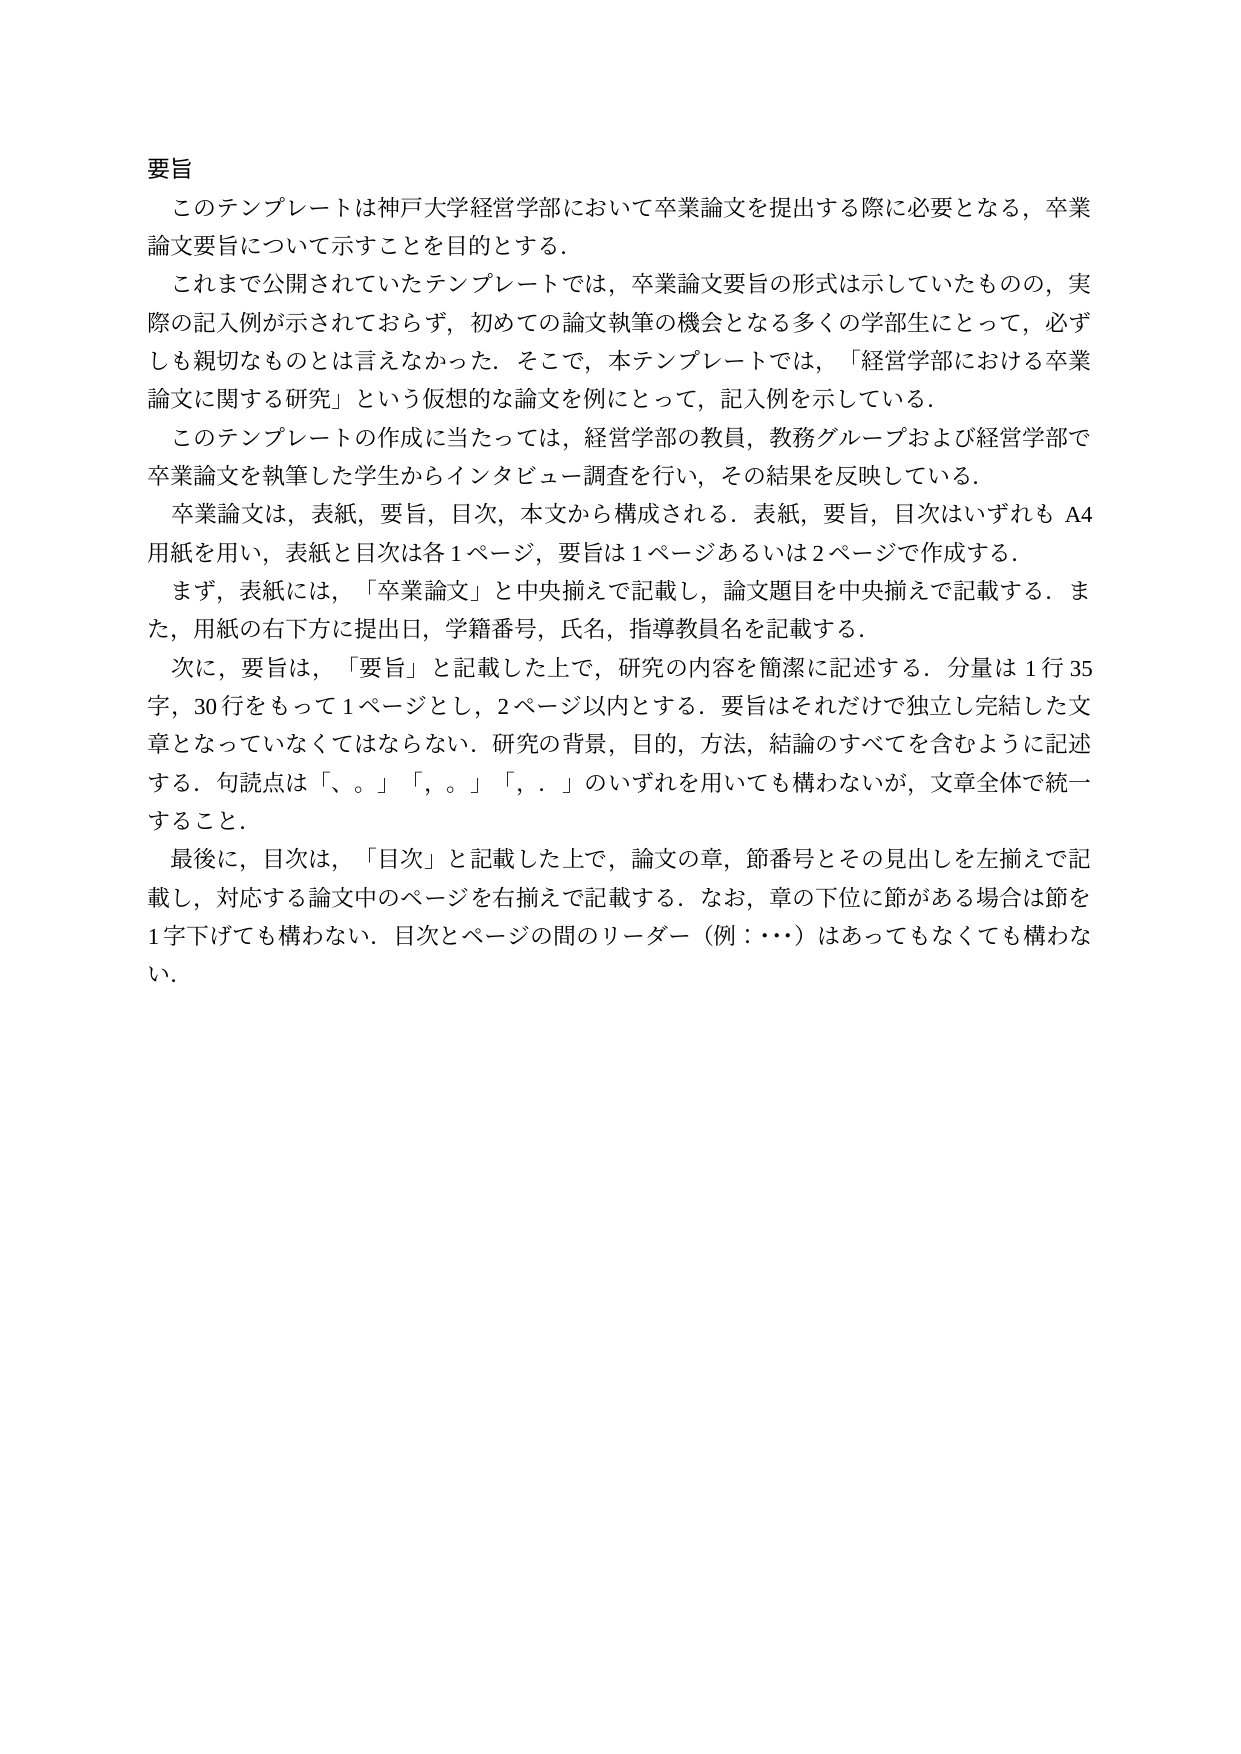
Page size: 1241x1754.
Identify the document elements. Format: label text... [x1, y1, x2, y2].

text 次に，要旨は，「要旨」と記載した上で，研究の内容を簡潔に記述する．分量は1行35字，30行をもって1ページとし，2ページ以内とする．要旨はそれだけで独立し完結した文章となっていなくてはならない．研究の背景，目的，方法，結論のすべてを含むように記述する．句読点は「、。」「，。」「，．」のいずれを用いても構わないが，文章全体で統一すること． [148, 647, 1092, 839]
text 要旨 [148, 149, 1092, 187]
text これまで公開されていたテンプレートでは，卒業論文要旨の形式は示していたものの，実際の記入例が示されておらず，初めての論文執筆の機会となる多くの学部生にとって，必ずしも親切なものとは言えなかった．そこで，本テンプレートでは，「経営学部における卒業論文に関する研究」という仮想的な論文を例にとって，記入例を示している． [148, 264, 1092, 417]
text このテンプレートの作成に当たっては，経営学部の教員，教務グループおよび経営学部で卒業論文を執筆した学生からインタビュー調査を行い，その結果を反映している． [148, 417, 1092, 494]
text 最後に，目次は，「目次」と記載した上で，論文の章，節番号とその見出しを左揃えで記載し，対応する論文中のページを右揃えで記載する．なお，章の下位に節がある場合は節を1字下げても構わない．目次とページの間のリーダー（例：･･･）はあってもなくても構わない． [148, 839, 1092, 992]
text 卒業論文は，表紙，要旨，目次，本文から構成される．表紙，要旨，目次はいずれもA4用紙を用い，表紙と目次は各1ページ，要旨は1ページあるいは2ページで作成する． [148, 494, 1092, 570]
text まず，表紙には，「卒業論文」と中央揃えで記載し，論文題目を中央揃えで記載する．また，用紙の右下方に提出日，学籍番号，氏名，指導教員名を記載する． [148, 570, 1092, 647]
text このテンプレートは神戸大学経営学部において卒業論文を提出する際に必要となる，卒業論文要旨について示すことを目的とする． [148, 187, 1092, 264]
